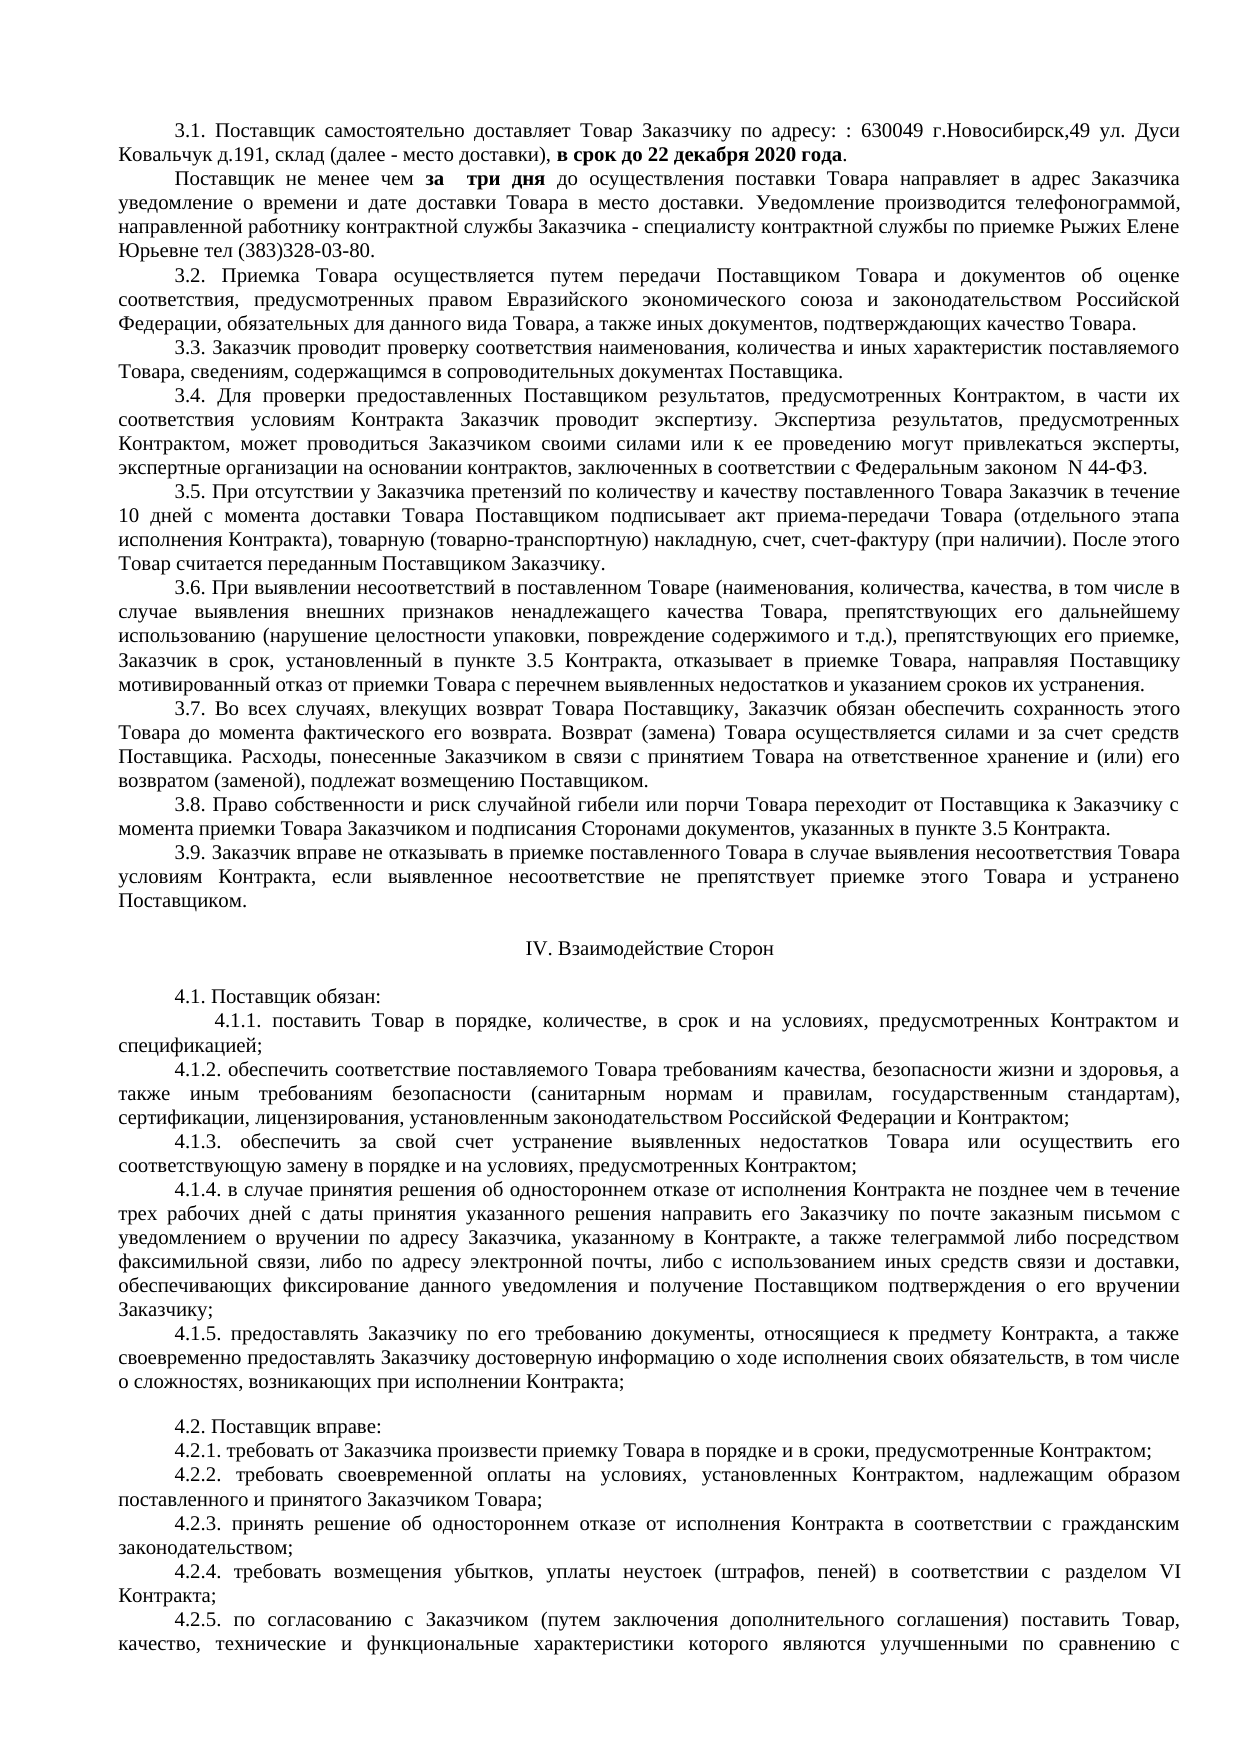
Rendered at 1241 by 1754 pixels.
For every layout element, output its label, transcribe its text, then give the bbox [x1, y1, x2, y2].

text 4.1. Поставщик обязан: [118, 984, 1181, 1008]
text 4.2.3. принять решение об одностороннем отказе от исполнения Контракта в соответствии с гражданским законодательством; [118, 1511, 1181, 1559]
text 4.2.4. требовать возмещения убытков, уплаты неустоек (штрафов, пеней) в соответствии с разделом VI Контракта; [118, 1559, 1181, 1607]
text 3.5. При отсутствии у Заказчика претензий по количеству и качеству поставленного Товара Заказчик в течение 10 дней с момента доставки Товара Поставщиком подписывает акт приема-передачи Товара (отдельного этапа исполнения Контракта), товарную (товарно-транспортную) накладную, счет, счет-фактуру (при наличии). После этого Товар считается переданным Поставщиком Заказчику. [118, 479, 1181, 575]
text IV. Взаимодействие Сторон [118, 936, 1181, 960]
text 4.1.2. обеспечить соответствие поставляемого Товара требованиям качества, безопасности жизни и здоровья, а также иным требованиям безопасности (санитарным нормам и правилам, государственным стандартам), сертификации, лицензирования, установленным законодательством Российской Федерации и Контрактом; [118, 1057, 1181, 1129]
text 4.2.1. требовать от Заказчика произвести приемку Товара в порядке и в сроки, предусмотренные Контрактом; [118, 1438, 1181, 1462]
text 3.4. Для проверки предоставленных Поставщиком результатов, предусмотренных Контрактом, в части их соответствия условиям Контракта Заказчик проводит экспертизу. Экспертиза результатов, предусмотренных Контрактом, может проводиться Заказчиком своими силами или к ее проведению могут привлекаться эксперты, экспертные организации на основании контрактов, заключенных в соответствии с Федеральным законом N 44-ФЗ. [118, 383, 1181, 479]
text 3.8. Право собственности и риск случайной гибели или порчи Товара переходит от Поставщика к Заказчику с момента приемки Товара Заказчиком и подписания Сторонами документов, указанных в пункте 3.5 Контракта. [118, 792, 1181, 840]
text 4.1.4. в случае принятия решения об одностороннем отказе от исполнения Контракта не позднее чем в течение трех рабочих дней с даты принятия указанного решения направить его Заказчику по почте заказным письмом с уведомлением о вручении по адресу Заказчика, указанному в Контракте, а также телеграммой либо посредством факсимильной связи, либо по адресу электронной почты, либо с использованием иных средств связи и доставки, обеспечивающих фиксирование данного уведомления и получение Поставщиком подтверждения о его вручении Заказчику; [118, 1177, 1181, 1321]
text 3.9. Заказчик вправе не отказывать в приемке поставленного Товара в случае выявления несоответствия Товара условиям Контракта, если выявленное несоответствие не препятствует приемке этого Товара и устранено Поставщиком. [118, 840, 1181, 912]
text 4.1.5. предоставлять Заказчику по его требованию документы, относящиеся к предмету Контракта, а также своевременно предоставлять Заказчику достоверную информацию о ходе исполнения своих обязательств, в том числе о сложностях, возникающих при исполнении Контракта; [118, 1321, 1181, 1393]
text 4.1.3. обеспечить за свой счет устранение выявленных недостатков Товара или осуществить его соответствующую замену в порядке и на условиях, предусмотренных Контрактом; [118, 1129, 1181, 1177]
text 3.2. Приемка Товара осуществляется путем передачи Поставщиком Товара и документов об оценке соответствия, предусмотренных правом Евразийского экономического союза и законодательством Российской Федерации, обязательных для данного вида Товара, а также иных документов, подтверждающих качество Товара. [118, 262, 1181, 335]
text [118, 1607, 1181, 1655]
text 3.7. Во всех случаях, влекущих возврат Товара Поставщику, Заказчик обязан обеспечить сохранность этого Товара до момента фактического его возврата. Возврат (замена) Товара осуществляется силами и за счет средств Поставщика. Расходы, понесенные Заказчиком в связи с принятием Товара на ответственное хранение и (или) его возвратом (заменой), подлежат возмещению Поставщиком. [118, 696, 1181, 792]
text 4.2. Поставщик вправе: [118, 1414, 1181, 1438]
text 3.1. Поставщик самостоятельно доставляет Товар Заказчику по адресу: : .Новосибирск,49 ул. Дуси Ковальчук д.191, склад (далее - место доставки), в срок до 22 декабря 2020 года. [118, 118, 1181, 166]
text 3.3. Заказчик проводит проверку соответствия наименования, количества и иных характеристик поставляемого Товара, сведениям, содержащимся в сопроводительных документах Поставщика. [118, 335, 1181, 383]
text 4.2.2. требовать своевременной оплаты на условиях, установленных Контрактом, надлежащим образом поставленного и принятого Заказчиком Товара; [118, 1462, 1181, 1511]
text 4.1.1. поставить Товар в порядке, количестве, в срок и на условиях, предусмотренных Контрактом и спецификацией; [118, 1008, 1181, 1057]
text 3.6. При выявлении несоответствий в поставленном Товаре (наименования, количества, качества, в том числе в случае выявления внешних признаков ненадлежащего качества Товара, препятствующих его дальнейшему использованию (нарушение целостности упаковки, повреждение содержимого и т.д.), препятствующих его приемке, Заказчик в срок, установленный в пункте 3.5 Контракта, отказывает в приемке Товара, направляя Поставщику мотивированный отказ от приемки Товара с перечнем выявленных недостатков и указанием сроков их устранения. [118, 575, 1181, 696]
text Поставщик не менее чем за три дня до осуществления поставки Товара направляет в адрес Заказчика уведомление о времени и дате доставки Товара в место доставки. Уведомление производится телефонограммой, направленной работнику контрактной службы Заказчика - специалисту контрактной службы по приемке Рыжих Елене Юрьевне тел (383)328-03-80. [118, 166, 1181, 262]
